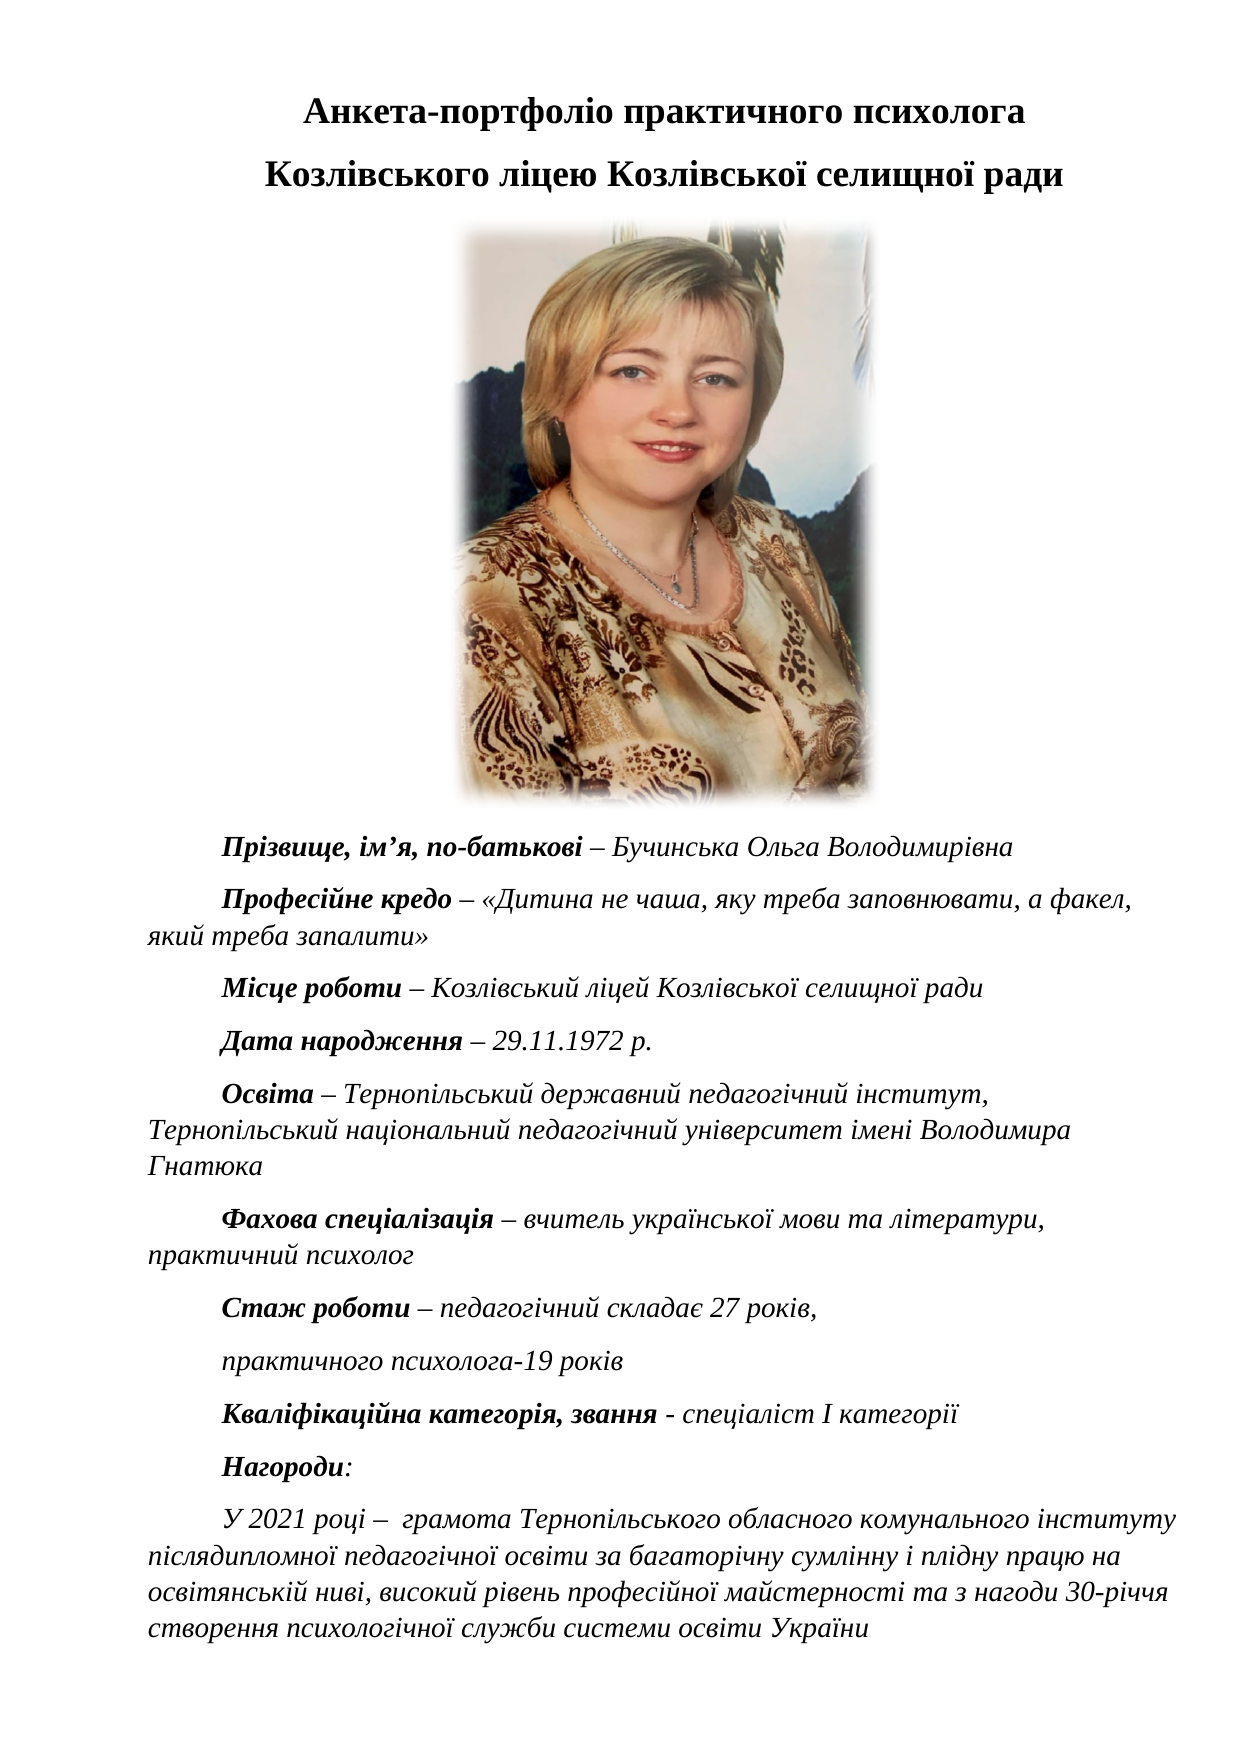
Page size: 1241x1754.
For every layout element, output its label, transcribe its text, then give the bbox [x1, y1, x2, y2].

text Анкета-портфоліо практичного психолога [148, 88, 1181, 132]
text Дата народження – 29.11.1972 р. [148, 1023, 1181, 1057]
text Козлівського ліцею Козлівської селищної ради [148, 152, 1181, 195]
text Професійне кредо – «Дитина не чаша, яку треба заповнювати, а факел, який треба запалити» [148, 882, 1181, 951]
text У 2021 році – грамота Тернопільського обласного комунального інституту післядипломної педагогічної освіти за багаторічну сумлінну і плідну працю на освітянській ниві, високий рівень професійної майстерності та з нагоди 30-річчя створення психологічної служби системи освіти України [148, 1501, 1181, 1643]
text Нагороди: [148, 1449, 1181, 1482]
text Стаж роботи – педагогічний складає 27 років, [148, 1290, 1181, 1324]
text Освіта – Тернопільський державний педагогічний інститут, Тернопільський національний педагогічний університет імені Володимира Гнатюка [148, 1076, 1181, 1182]
text практичного психолога-19 років [148, 1343, 1181, 1377]
text Фахова спеціалізація – вчитель української мови та літератури, практичний психолог [148, 1201, 1181, 1271]
text Місце роботи – Козлівський ліцей Козлівської селищної ради [148, 971, 1181, 1004]
picture [477, 243, 852, 781]
text Прізвище, ім’я, по-батькові – Бучинська Ольга Володимирівна [148, 829, 1181, 862]
text Кваліфікаційна категорія, звання - спеціаліст І категорії [148, 1396, 1181, 1429]
